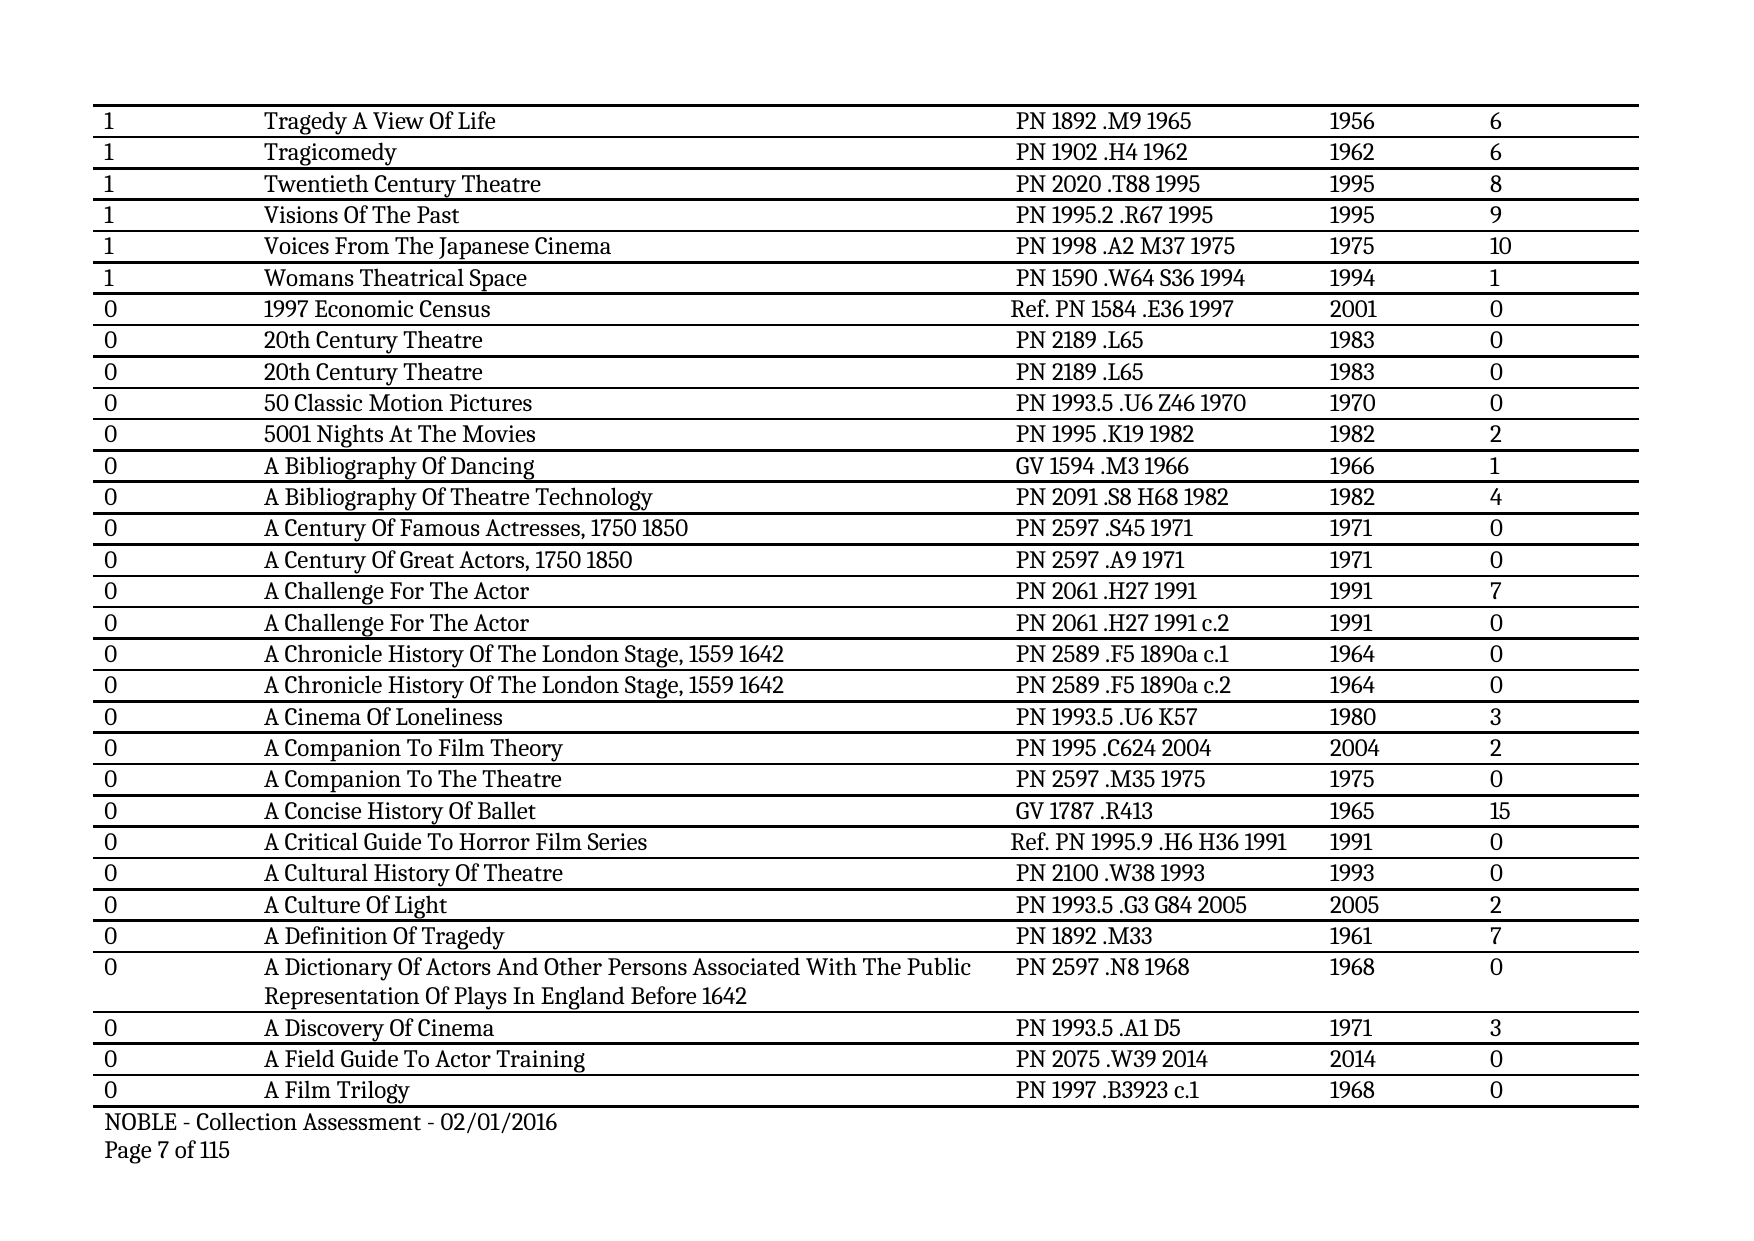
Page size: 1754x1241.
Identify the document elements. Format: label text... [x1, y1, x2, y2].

table_cell A Dictionary Of Actors And Other Persons Associated With The Public Representation Of Plays In England Before 1642 [253, 953, 999, 1011]
table_cell 50 Classic Motion Pictures [253, 389, 999, 418]
table_cell Tragedy A View Of Life [253, 107, 999, 136]
table_cell A Cinema Of Loneliness [253, 703, 999, 731]
table_cell Womans Theatrical Space [253, 264, 999, 292]
table_cell 1995 [1319, 201, 1478, 229]
table_cell PN 2597 .M35 1975 [999, 765, 1319, 794]
table_cell 1968 [1319, 1076, 1478, 1105]
table_cell 2001 [1319, 295, 1478, 324]
table_cell 1991 [1319, 608, 1478, 637]
table_cell 0 [93, 828, 253, 857]
table_cell A Companion To Film Theory [253, 734, 999, 763]
table_cell PN 2189 .L65 [999, 326, 1319, 355]
table_cell 0 [93, 891, 253, 919]
table_cell PN 1892 .M9 1965 [999, 107, 1319, 136]
table_cell 0 [1479, 608, 1638, 637]
table_cell PN 1590 .W64 S36 1994 [999, 264, 1319, 292]
table_cell 1995 [1319, 170, 1478, 198]
table_cell 1975 [1319, 232, 1478, 261]
table_cell PN 1998 .A2 M37 1975 [999, 232, 1319, 261]
table_cell 1968 [1319, 953, 1478, 1011]
table_cell GV 1594 .M3 1966 [999, 452, 1319, 480]
table_cell 0 [93, 703, 253, 731]
table_cell 1 [93, 138, 253, 167]
table_cell 0 [93, 922, 253, 951]
table_cell PN 1997 .B3923 c.1 [999, 1076, 1319, 1105]
table_cell 0 [1479, 295, 1638, 324]
table_cell 1971 [1319, 546, 1478, 574]
table_cell 2 [1479, 891, 1638, 919]
table_cell 10 [1479, 232, 1638, 261]
table_cell 1971 [1319, 515, 1478, 543]
table_cell 0 [1479, 859, 1638, 888]
table_cell 0 [93, 671, 253, 700]
table_cell A Critical Guide To Horror Film Series [253, 828, 999, 857]
table_cell 0 [93, 1013, 253, 1042]
table_cell 0 [93, 452, 253, 480]
table_cell A Definition Of Tragedy [253, 922, 999, 951]
table_cell A Discovery Of Cinema [253, 1013, 999, 1042]
table_cell Ref. PN 1995.9 .H6 H36 1991 [999, 828, 1319, 857]
table_cell 1956 [1319, 107, 1478, 136]
table_cell A Cultural History Of Theatre [253, 859, 999, 888]
table_cell 2 [1479, 734, 1638, 763]
table_cell PN 1995 .K19 1982 [999, 420, 1319, 449]
table_cell 1962 [1319, 138, 1478, 167]
table_cell 0 [93, 1045, 253, 1073]
table_cell 2004 [1319, 734, 1478, 763]
table_cell 0 [1479, 671, 1638, 700]
table_cell 0 [1479, 326, 1638, 355]
table_cell 0 [1479, 389, 1638, 418]
table_cell 0 [93, 389, 253, 418]
table_cell 0 [93, 420, 253, 449]
table_cell 0 [93, 515, 253, 543]
table_cell 1 [93, 170, 253, 198]
table_cell 1971 [1319, 1013, 1478, 1042]
table_cell 1964 [1319, 671, 1478, 700]
table_cell 8 [1479, 170, 1638, 198]
table_cell 1 [93, 201, 253, 229]
table_cell PN 2061 .H27 1991 [999, 577, 1319, 606]
table_cell PN 2597 .S45 1971 [999, 515, 1319, 543]
table_cell 1 [93, 107, 253, 136]
table_cell 6 [1479, 107, 1638, 136]
table_cell PN 1993.5 .A1 D5 [999, 1013, 1319, 1042]
table_cell A Film Trilogy [253, 1076, 999, 1105]
table_cell 3 [1479, 703, 1638, 731]
table_cell A Field Guide To Actor Training [253, 1045, 999, 1073]
table_cell A Bibliography Of Dancing [253, 452, 999, 480]
table_cell Voices From The Japanese Cinema [253, 232, 999, 261]
table_cell PN 1993.5 .U6 Z46 1970 [999, 389, 1319, 418]
table_cell 1964 [1319, 640, 1478, 668]
table_cell PN 2597 .N8 1968 [999, 953, 1319, 1011]
table_cell 1980 [1319, 703, 1478, 731]
table_cell 9 [1479, 201, 1638, 229]
table_cell 0 [93, 326, 253, 355]
table_cell PN 2020 .T88 1995 [999, 170, 1319, 198]
table_cell PN 2597 .A9 1971 [999, 546, 1319, 574]
table_cell 1993 [1319, 859, 1478, 888]
table_cell 1 [1479, 264, 1638, 292]
table_cell A Century Of Famous Actresses, 1750 1850 [253, 515, 999, 543]
table_cell 0 [93, 1076, 253, 1105]
table_cell A Challenge For The Actor [253, 608, 999, 637]
table_cell 0 [1479, 358, 1638, 386]
table_cell 0 [93, 953, 253, 1011]
table_cell 0 [93, 358, 253, 386]
table_cell 5001 Nights At The Movies [253, 420, 999, 449]
table_cell 0 [93, 765, 253, 794]
table_cell PN 2075 .W39 2014 [999, 1045, 1319, 1073]
table_cell 1983 [1319, 358, 1478, 386]
table_cell 0 [93, 295, 253, 324]
table_cell PN 2589 .F5 1890a c.1 [999, 640, 1319, 668]
table_cell 1970 [1319, 389, 1478, 418]
table_cell Twentieth Century Theatre [253, 170, 999, 198]
table_cell 0 [1479, 828, 1638, 857]
table_cell 1966 [1319, 452, 1478, 480]
table_cell 0 [1479, 1045, 1638, 1073]
table_cell A Companion To The Theatre [253, 765, 999, 794]
table_cell PN 1995 .C624 2004 [999, 734, 1319, 763]
table_cell A Culture Of Light [253, 891, 999, 919]
table_cell 0 [93, 577, 253, 606]
table_cell 0 [93, 608, 253, 637]
table_cell 1965 [1319, 797, 1478, 825]
table_cell 0 [1479, 640, 1638, 668]
table_cell 2014 [1319, 1045, 1478, 1073]
table_cell 0 [1479, 1076, 1638, 1105]
table_cell 1997 Economic Census [253, 295, 999, 324]
table_cell 0 [1479, 546, 1638, 574]
table_cell 0 [1479, 953, 1638, 1011]
table_cell A Chronicle History Of The London Stage, 1559 1642 [253, 640, 999, 668]
table_cell 1994 [1319, 264, 1478, 292]
table_cell 1 [1479, 452, 1638, 480]
table_cell PN 1902 .H4 1962 [999, 138, 1319, 167]
table_cell 0 [93, 483, 253, 512]
table_cell 1961 [1319, 922, 1478, 951]
table_cell 0 [93, 734, 253, 763]
table_cell A Concise History Of Ballet [253, 797, 999, 825]
table_cell Visions Of The Past [253, 201, 999, 229]
table_cell 7 [1479, 922, 1638, 951]
table_cell A Century Of Great Actors, 1750 1850 [253, 546, 999, 574]
table_cell PN 1993.5 .U6 K57 [999, 703, 1319, 731]
table_cell 0 [93, 859, 253, 888]
table_cell PN 1993.5 .G3 G84 2005 [999, 891, 1319, 919]
table_cell 0 [1479, 765, 1638, 794]
table_cell 1 [93, 264, 253, 292]
table_cell Ref. PN 1584 .E36 1997 [999, 295, 1319, 324]
table_cell 4 [1479, 483, 1638, 512]
table_cell GV 1787 .R413 [999, 797, 1319, 825]
table_cell 20th Century Theatre [253, 326, 999, 355]
table_cell 1991 [1319, 577, 1478, 606]
table_cell 1991 [1319, 828, 1478, 857]
table_cell 0 [93, 640, 253, 668]
table_cell 15 [1479, 797, 1638, 825]
table_cell 1975 [1319, 765, 1478, 794]
table_cell 1983 [1319, 326, 1478, 355]
table_cell PN 2189 .L65 [999, 358, 1319, 386]
table_cell A Bibliography Of Theatre Technology [253, 483, 999, 512]
table_cell 0 [93, 546, 253, 574]
table_cell PN 1892 .M33 [999, 922, 1319, 951]
table_cell 1 [93, 232, 253, 261]
table_cell A Challenge For The Actor [253, 577, 999, 606]
table_cell 3 [1479, 1013, 1638, 1042]
table_cell 20th Century Theatre [253, 358, 999, 386]
table_cell 2 [1479, 420, 1638, 449]
table_cell 1982 [1319, 483, 1478, 512]
table_cell 1982 [1319, 420, 1478, 449]
table_cell 2005 [1319, 891, 1478, 919]
table_cell A Chronicle History Of The London Stage, 1559 1642 [253, 671, 999, 700]
table_cell PN 2061 .H27 1991 c.2 [999, 608, 1319, 637]
table_cell 7 [1479, 577, 1638, 606]
table_cell 0 [93, 797, 253, 825]
table_cell 6 [1479, 138, 1638, 167]
table_cell PN 2091 .S8 H68 1982 [999, 483, 1319, 512]
table_cell 0 [1479, 515, 1638, 543]
table_cell PN 2589 .F5 1890a c.2 [999, 671, 1319, 700]
table_cell Tragicomedy [253, 138, 999, 167]
table_cell PN 1995.2 .R67 1995 [999, 201, 1319, 229]
table_cell PN 2100 .W38 1993 [999, 859, 1319, 888]
